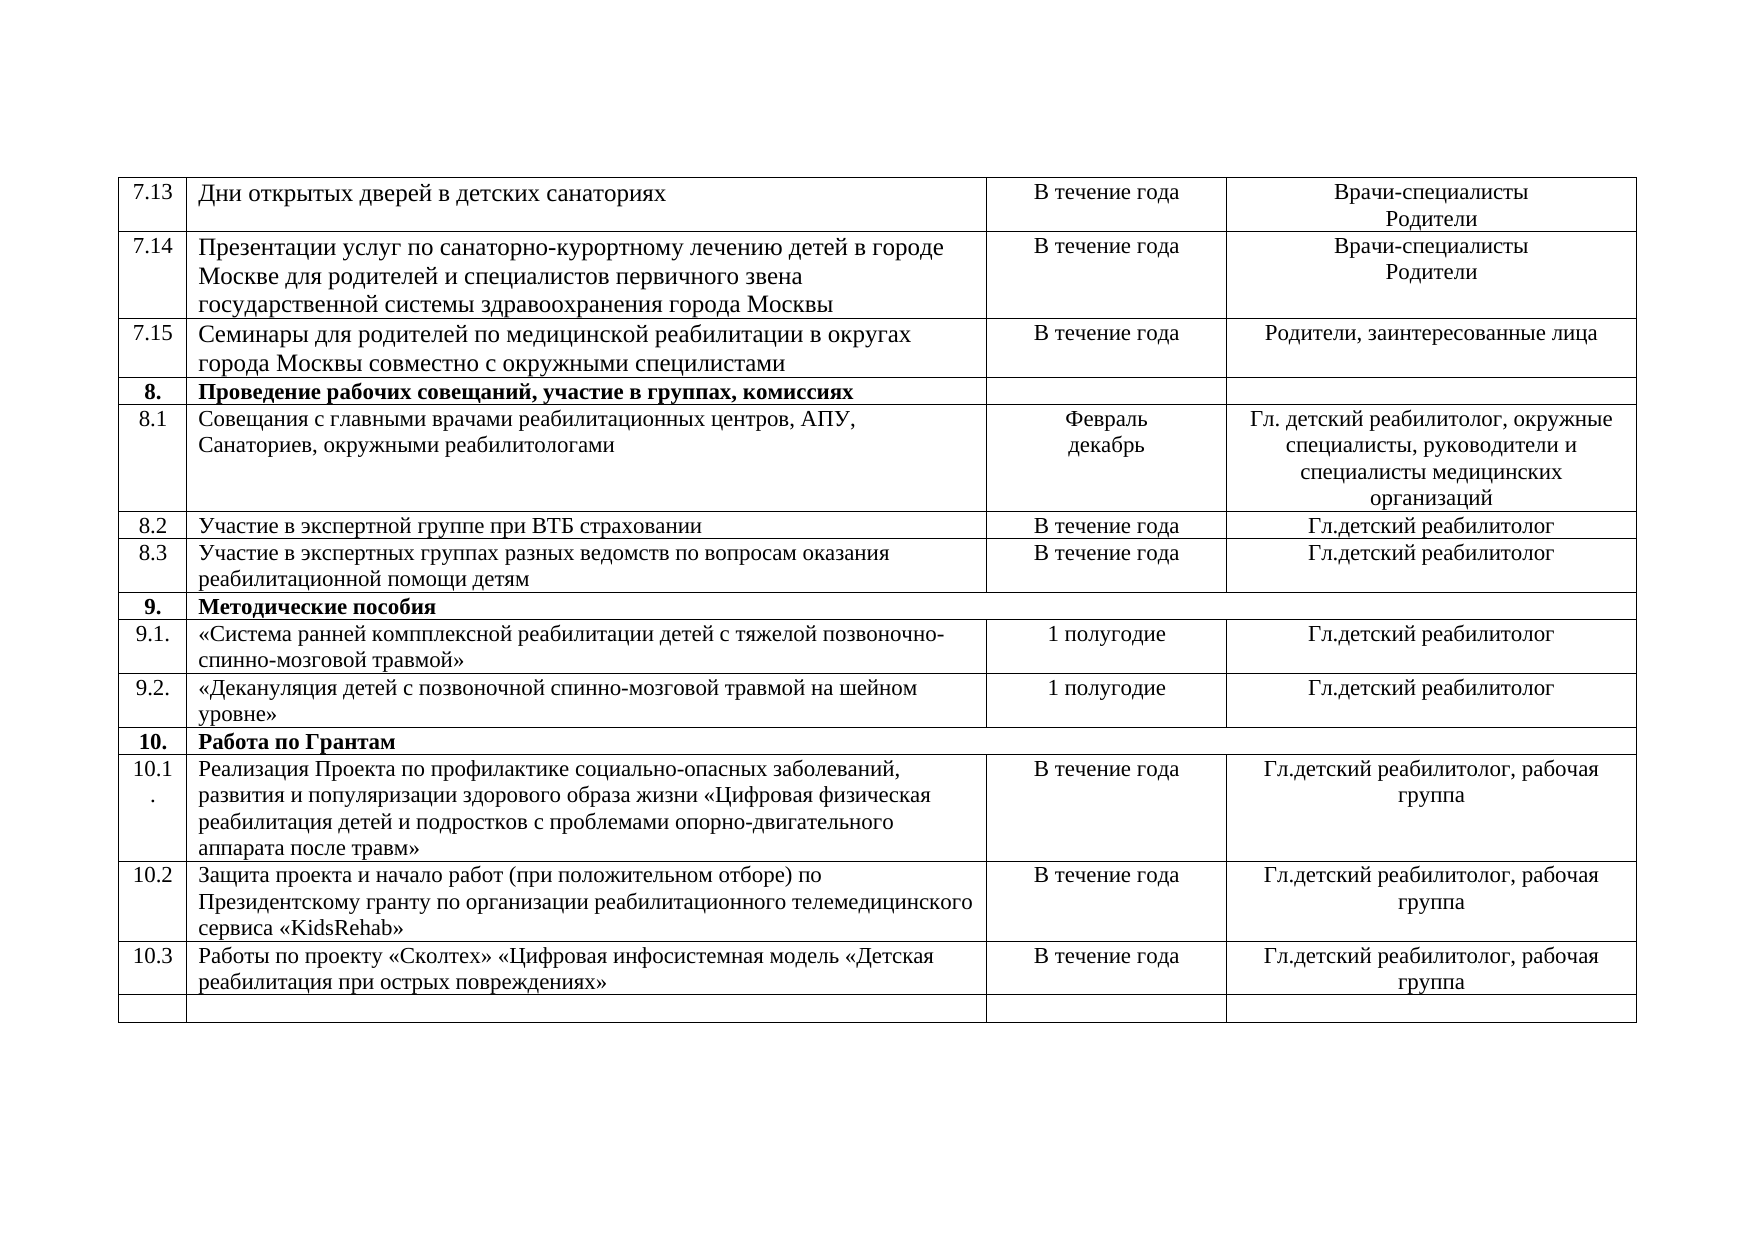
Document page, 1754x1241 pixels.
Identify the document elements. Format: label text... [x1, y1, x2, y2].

table_cell 7.13 [119, 178, 186, 231]
table_cell Работы по проекту «Сколтех» «Цифровая инфосистемная модель «Детская реабилитация при острых повреждениях» [187, 942, 986, 994]
table_cell Гл. детский реабилитолог, окружные специалисты, руководители и специалисты медицинских организаций [1227, 405, 1636, 511]
table_cell 7.15 [119, 319, 186, 377]
table_cell 10.1. [119, 755, 186, 861]
table_cell Гл.детский реабилитолог [1227, 512, 1636, 538]
table_cell 9.2. [119, 674, 186, 727]
table_cell Врачи-специалисты Родители [1227, 178, 1636, 231]
table_cell Совещания с главными врачами реабилитационных центров, АПУ, Санаториев, окружными реабилитологами [187, 405, 986, 511]
table_cell [1227, 378, 1636, 404]
table_cell 9. [119, 593, 186, 619]
table_cell Проведение рабочих совещаний, участие в группах, комиссиях [187, 378, 986, 404]
table_cell Гл.детский реабилитолог, рабочая группа [1227, 942, 1636, 994]
table_cell В течение года [987, 862, 1226, 941]
table_cell Участие в экспертной группе при ВТБ страховании [187, 512, 986, 538]
table_cell В течение года [987, 319, 1226, 377]
table_cell В течение года [987, 232, 1226, 318]
table_cell [987, 995, 1226, 1022]
table_cell 1 полугодие [987, 620, 1226, 673]
table_cell Реализация Проекта по профилактике социально-опасных заболеваний, развития и популяризации здорового образа жизни «Цифровая физическая реабилитация детей и подростков с проблемами опорно-двигательного аппарата после травм» [187, 755, 986, 861]
table_cell В течение года [987, 755, 1226, 861]
table_cell 10. [119, 728, 186, 754]
table_cell Гл.детский реабилитолог, рабочая группа [1227, 755, 1636, 861]
table_cell Родители, заинтересованные лица [1227, 319, 1636, 377]
table_cell В течение года [987, 178, 1226, 231]
table_cell [987, 378, 1226, 404]
table_cell [1227, 995, 1636, 1022]
table_cell Гл.детский реабилитолог [1227, 539, 1636, 592]
table_cell Гл.детский реабилитолог [1227, 674, 1636, 727]
table_cell Семинары для родителей по медицинской реабилитации в округах города Москвы совместно с окружными специлистами [187, 319, 986, 377]
table_cell Презентации услуг по санаторно-курортному лечению детей в городе Москве для родителей и специалистов первичного звена государственной системы здравоохранения города Москвы [187, 232, 986, 318]
table_cell Гл.детский реабилитолог, рабочая группа [1227, 862, 1636, 941]
table_cell В течение года [987, 512, 1226, 538]
table_cell 9.1. [119, 620, 186, 673]
table_cell 8.2 [119, 512, 186, 538]
table_cell [119, 995, 186, 1022]
table_cell 8.1 [119, 405, 186, 511]
table_cell Февраль декабрь [987, 405, 1226, 511]
table_cell Врачи-специалисты Родители [1227, 232, 1636, 318]
table_cell 1 полугодие [987, 674, 1226, 727]
table_cell Гл.детский реабилитолог [1227, 620, 1636, 673]
table_cell 10.3 [119, 942, 186, 994]
table_cell Защита проекта и начало работ (при положительном отборе) по Президентскому гранту по организации реабилитационного телемедицинского сервиса «KidsRehab» [187, 862, 986, 941]
table_cell Методические пособия [187, 593, 1636, 619]
table_cell 8. [119, 378, 186, 404]
table_cell Участие в экспертных группах разных ведомств по вопросам оказания реабилитационной помощи детям [187, 539, 986, 592]
table_cell 8.3 [119, 539, 186, 592]
table_cell В течение года [987, 539, 1226, 592]
table_cell В течение года [987, 942, 1226, 994]
table_cell [187, 995, 986, 1022]
table_cell 7.14 [119, 232, 186, 318]
table_cell Работа по Грантам [187, 728, 1636, 754]
table_cell 10.2 [119, 862, 186, 941]
table_cell «Система ранней компплексной реабилитации детей с тяжелой позвоночно-спинно-мозговой травмой» [187, 620, 986, 673]
table_cell «Декануляция детей с позвоночной спинно-мозговой травмой на шейном уровне» [187, 674, 986, 727]
table_cell Дни открытых дверей в детских санаториях [187, 178, 986, 231]
